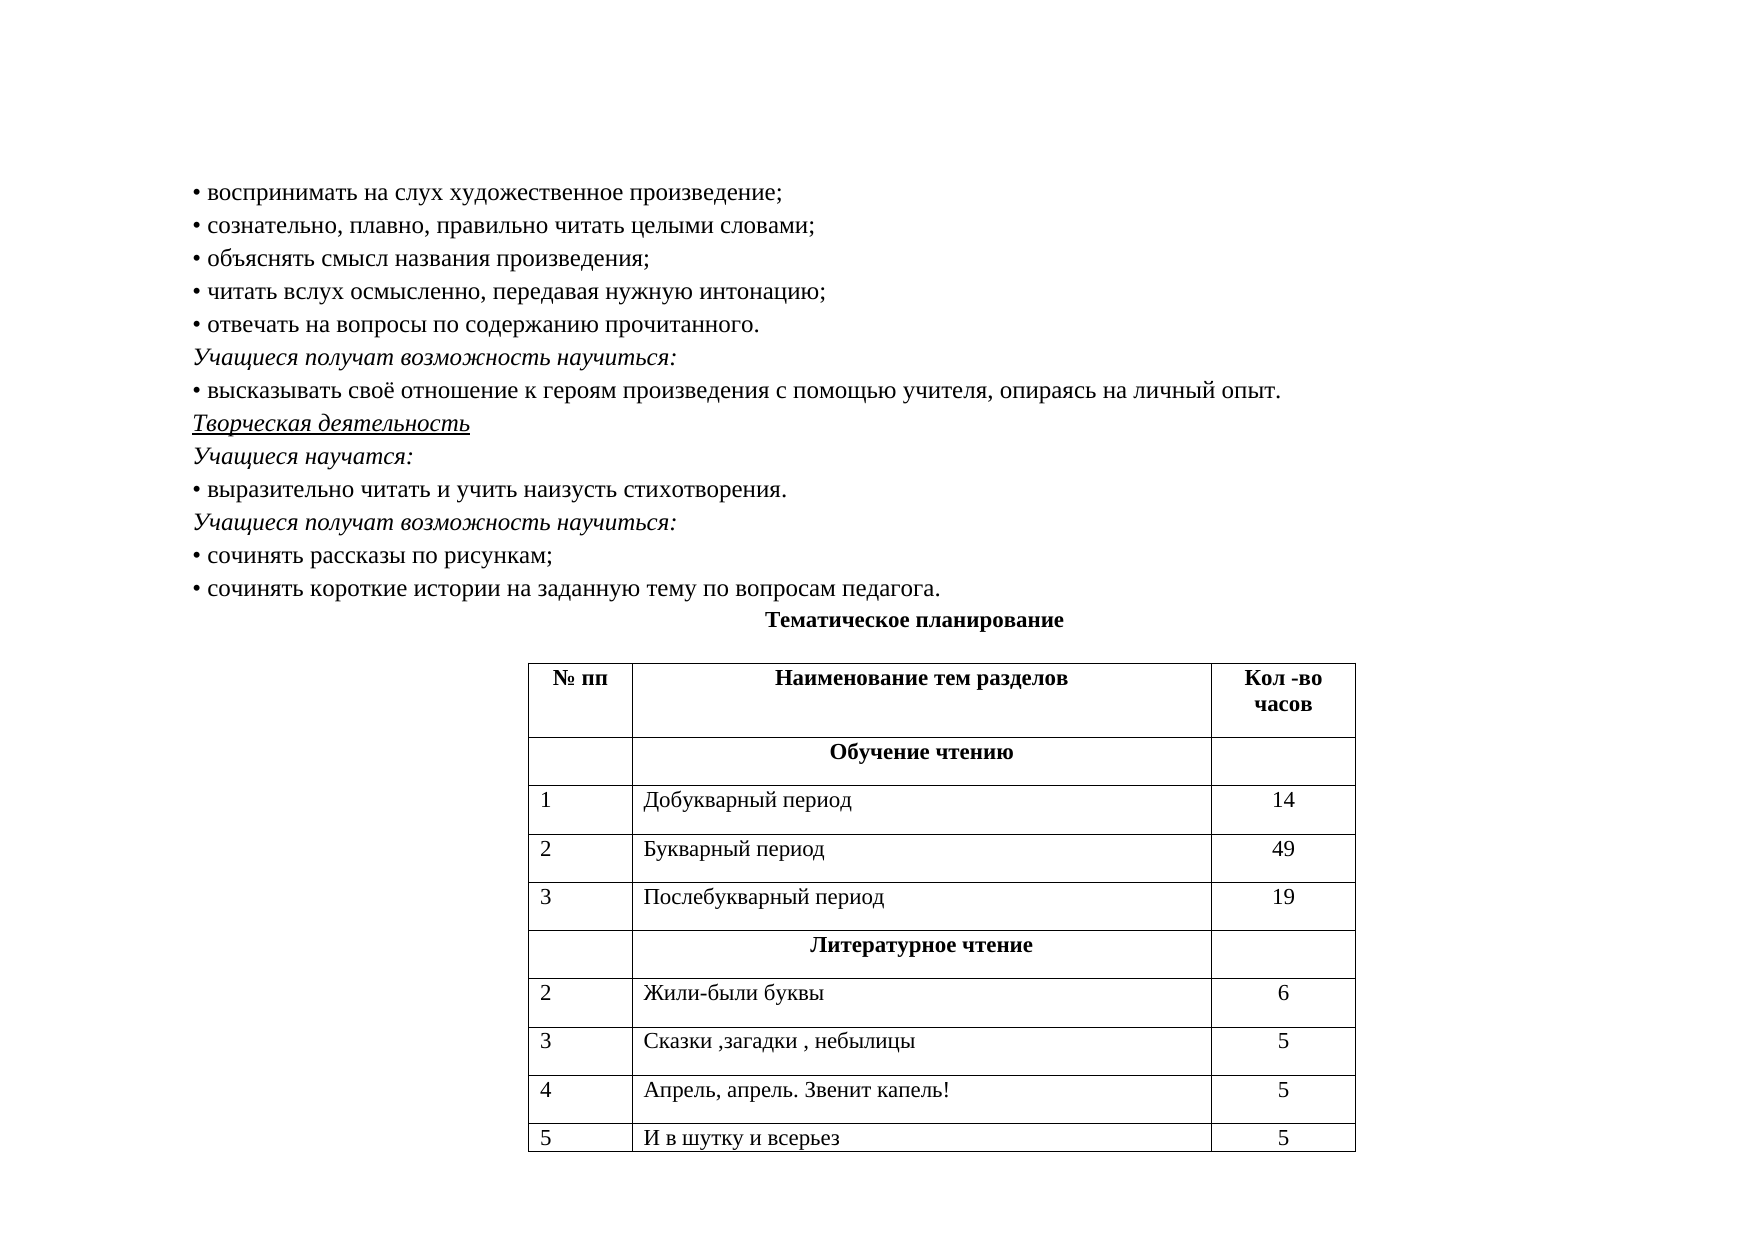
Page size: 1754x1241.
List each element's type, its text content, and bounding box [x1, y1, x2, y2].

table_cell 5 [1212, 1028, 1355, 1075]
table_cell Жили-были буквы [633, 979, 1211, 1027]
table_cell 5 [1212, 1076, 1355, 1123]
table_cell Добукварный период [633, 786, 1211, 834]
table_cell 1 [529, 786, 632, 834]
table_cell И в шутку и всерьез [633, 1124, 1211, 1151]
table_cell 14 [1212, 786, 1355, 834]
table_cell 5 [529, 1124, 632, 1151]
table_header Кол -во часов [1212, 664, 1355, 737]
table_cell 49 [1212, 835, 1355, 882]
text • высказывать своё отношение к героям произведения с помощью учителя, опираясь на личный опыт. [118, 375, 1636, 404]
text • выразительно читать и учить наизусть стихотворения. [118, 474, 1636, 503]
table_cell 3 [529, 883, 632, 930]
text Учащиеся научатся: [118, 441, 1636, 470]
table_cell [1212, 931, 1355, 978]
text Учащиеся получат возможность научиться: [118, 342, 1636, 371]
table_cell Апрель, апрель. Звенит капель! [633, 1076, 1211, 1123]
text • объяснять смысл названия произведения; [118, 243, 1636, 272]
table_cell 2 [529, 979, 632, 1027]
table_cell Литературное чтение [633, 931, 1211, 978]
text Учащиеся получат возможность научиться: [118, 507, 1636, 536]
table_cell Букварный период [633, 835, 1211, 882]
table_cell 6 [1212, 979, 1355, 1027]
table_cell 2 [529, 835, 632, 882]
text • сознательно, плавно, правильно читать целыми словами; [118, 210, 1636, 239]
text • сочинять короткие истории на заданную тему по вопросам педагога. [118, 573, 1636, 602]
table_cell Обучение чтению [633, 738, 1211, 785]
table_cell Послебукварный период [633, 883, 1211, 930]
table_cell 19 [1212, 883, 1355, 930]
table_header № пп [529, 664, 632, 737]
text • читать вслух осмысленно, передавая нужную интонацию; [118, 276, 1636, 305]
text Творческая деятельность [118, 408, 1636, 437]
table_cell 3 [529, 1028, 632, 1075]
text • сочинять рассказы по рисункам; [118, 540, 1636, 569]
table_cell Сказки ,загадки , небылицы [633, 1028, 1211, 1075]
text • отвечать на вопросы по содержанию прочитанного. [118, 309, 1636, 338]
text Тематическое планирование [193, 606, 1636, 633]
text • воспринимать на слух художественное произведение; [118, 177, 1636, 206]
table_cell 5 [1212, 1124, 1355, 1151]
table_cell [1212, 738, 1355, 785]
table_cell [529, 738, 632, 785]
table_header Наименование тем разделов [633, 664, 1211, 737]
table_cell [529, 931, 632, 978]
table_cell 4 [529, 1076, 632, 1123]
